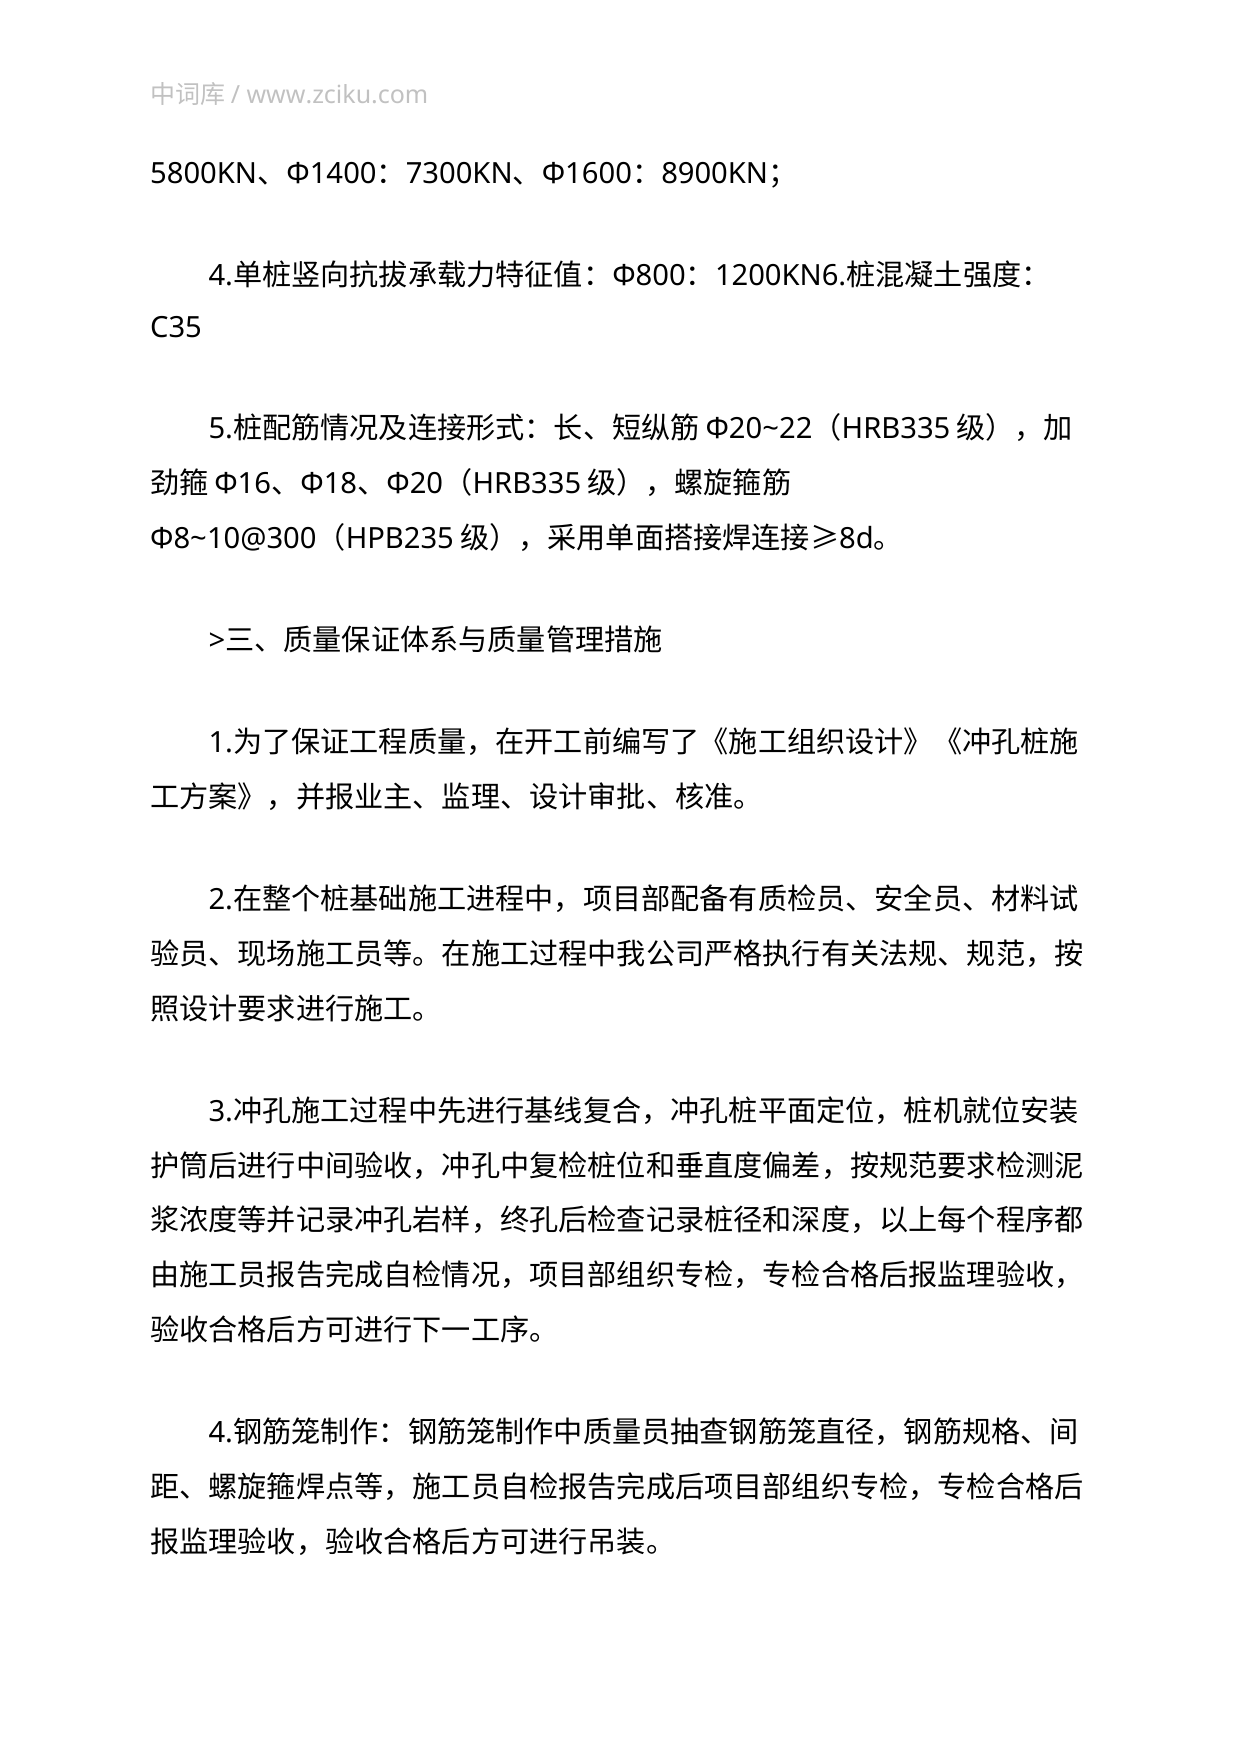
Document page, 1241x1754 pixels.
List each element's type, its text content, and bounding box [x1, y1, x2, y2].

text 1.为了保证工程质量，在开工前编写了《施工组织设计》《冲孔桩施工方案》，并报业主、监理、设计审批、核准。 [150, 719, 1090, 816]
text 2.在整个桩基础施工进程中，项目部配备有质检员、安全员、材料试验员、现场施工员等。在施工过程中我公司严格执行有关法规、规范，按照设计要求进行施工。 [150, 875, 1090, 1028]
text 3.冲孔施工过程中先进行基线复合，冲孔桩平面定位，桩机就位安装护筒后进行中间验收，冲孔中复检桩位和垂直度偏差，按规范要求检测泥浆浓度等并记录冲孔岩样，终孔后检查记录桩径和深度，以上每个程序都由施工员报告完成自检情况，项目部组织专检，专检合格后报监理验收，验收合格后方可进行下一工序。 [150, 1087, 1090, 1349]
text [150, 150, 1090, 192]
text 4.单桩竖向抗拔承载力特征值：Φ800：1200KN6.桩混凝土强度：C35 [150, 252, 1090, 346]
text >三、质量保证体系与质量管理措施 [150, 617, 1090, 659]
text 5.桩配筋情况及连接形式：长、短纵筋Φ20~22（HRB335级），加劲箍Φ16、Φ18、Φ20（HRB335级），螺旋箍筋Φ8~10@300（HPB235级），采用单面搭接焊连接≥8d。 [150, 405, 1090, 557]
text 4.钢筋笼制作：钢筋笼制作中质量员抽查钢筋笼直径，钢筋规格、间距、螺旋箍焊点等，施工员自检报告完成后项目部组织专检，专检合格后报监理验收，验收合格后方可进行吊装。 [150, 1408, 1090, 1561]
